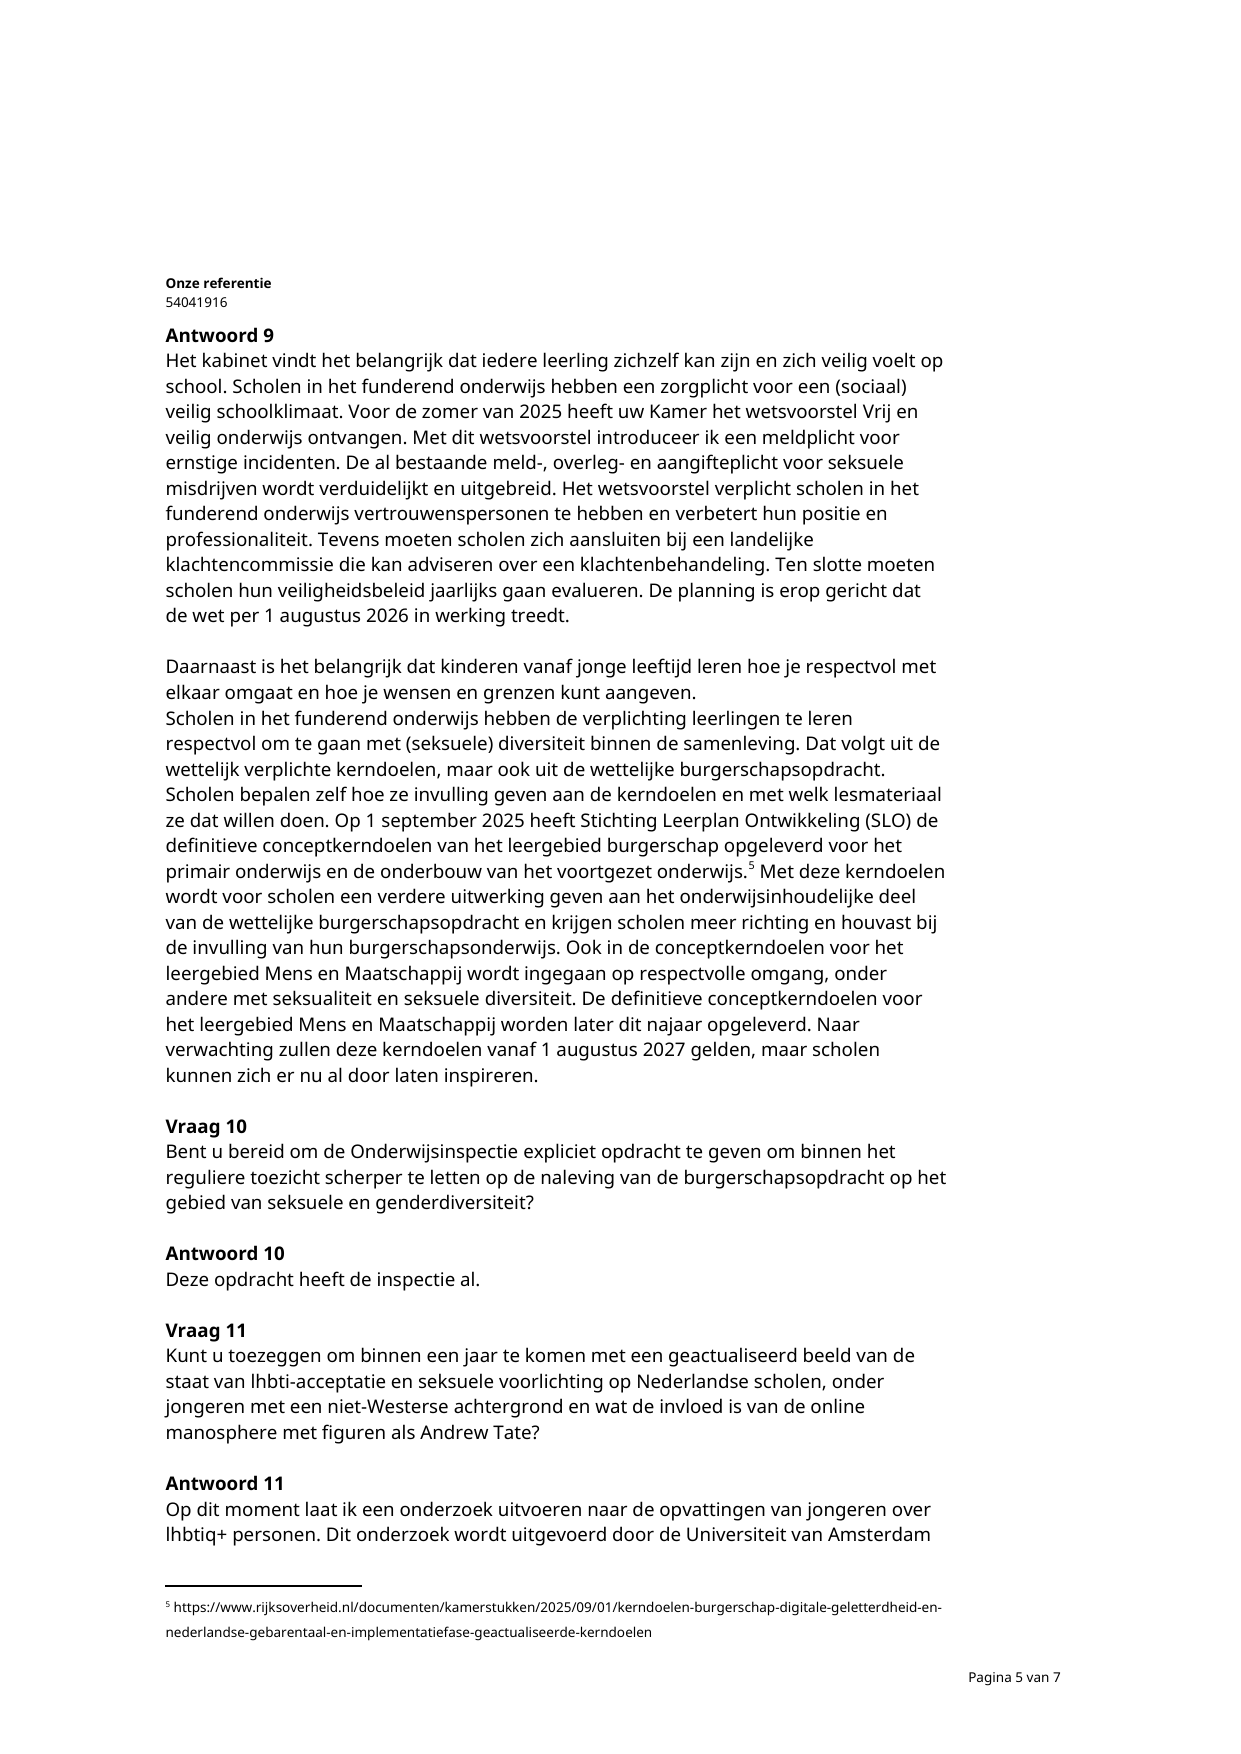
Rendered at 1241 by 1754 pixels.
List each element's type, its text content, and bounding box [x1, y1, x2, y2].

text Het kabinet vindt het belangrijk dat iedere leerling zichzelf kan zijn en zich veilig voelt op school. Scholen in het funderend onderwijs hebben een zorgplicht voor een (sociaal) veilig schoolklimaat. Voor de zomer van 2025 heeft uw Kamer het wetsvoorstel Vrij en veilig onderwijs ontvangen. Met dit wetsvoorstel introduceer ik een meldplicht voor ernstige incidenten. De al bestaande meld-, overleg- en aangifteplicht voor seksuele misdrijven wordt verduidelijkt en uitgebreid. Het wetsvoorstel verplicht scholen in het funderend onderwijs vertrouwenspersonen te hebben en verbetert hun positie en professionaliteit. Tevens moeten scholen zich aansluiten bij een landelijke klachtencommissie die kan adviseren over een klachtenbehandeling. Ten slotte moeten scholen hun veiligheidsbeleid jaarlijks gaan evalueren. De planning is erop gericht dat de wet per 1 augustus 2026 in werking treedt. [165, 347, 947, 628]
text Vraag 10 Bent u bereid om de Onderwijsinspectie expliciet opdracht te geven om binnen het reguliere toezicht scherper te letten op de naleving van de burgerschapsopdracht op het gebied van seksuele en genderdiversiteit? [165, 1113, 947, 1215]
text Vraag 11 [165, 1317, 947, 1343]
text Daarnaast is het belangrijk dat kinderen vanaf jonge leeftijd leren hoe je respectvol met elkaar omgaat en hoe je wensen en grenzen kunt aangeven. [165, 654, 947, 705]
text Scholen in het funderend onderwijs hebben de verplichting leerlingen te leren respectvol om te gaan met (seksuele) diversiteit binnen de samenleving. Dat volgt uit de wettelijk verplichte kerndoelen, maar ook uit de wettelijke burgerschapsopdracht. Scholen bepalen zelf hoe ze invulling geven aan de kerndoelen en met welk lesmateriaal ze dat willen doen. Op 1 september 2025 heeft Stichting Leerplan Ontwikkeling (SLO) de definitieve conceptkerndoelen van het leergebied burgerschap opgeleverd voor het primair onderwijs en de onderbouw van het voortgezet onderwijs. Met deze kerndoelen wordt voor scholen een verdere uitwerking geven aan het onderwijsinhoudelijke deel van de wettelijke burgerschapsopdracht en krijgen scholen meer richting en houvast bij de invulling van hun burgerschapsonderwijs. Ook in de conceptkerndoelen voor het leergebied Mens en Maatschappij wordt ingegaan op respectvolle omgang, onder andere met seksualiteit en seksuele diversiteit. De definitieve conceptkerndoelen voor het leergebied Mens en Maatschappij worden later dit najaar opgeleverd. Naar verwachting zullen deze kerndoelen vanaf 1 augustus 2027 gelden, maar scholen kunnen zich er nu al door laten inspireren. [165, 705, 947, 1088]
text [165, 1496, 947, 1547]
text Antwoord 10 [165, 1241, 947, 1266]
text Antwoord 9 [165, 322, 947, 347]
text Kunt u toezeggen om binnen een jaar te komen met een geactualiseerd beeld van de staat van lhbti-acceptatie en seksuele voorlichting op Nederlandse scholen, onder jongeren met een niet-Westerse achtergrond en wat de invloed is van de online manosphere met figuren als Andrew Tate? [165, 1343, 947, 1445]
text Deze opdracht heeft de inspectie al. [165, 1266, 947, 1292]
text Antwoord 11 [165, 1470, 947, 1496]
